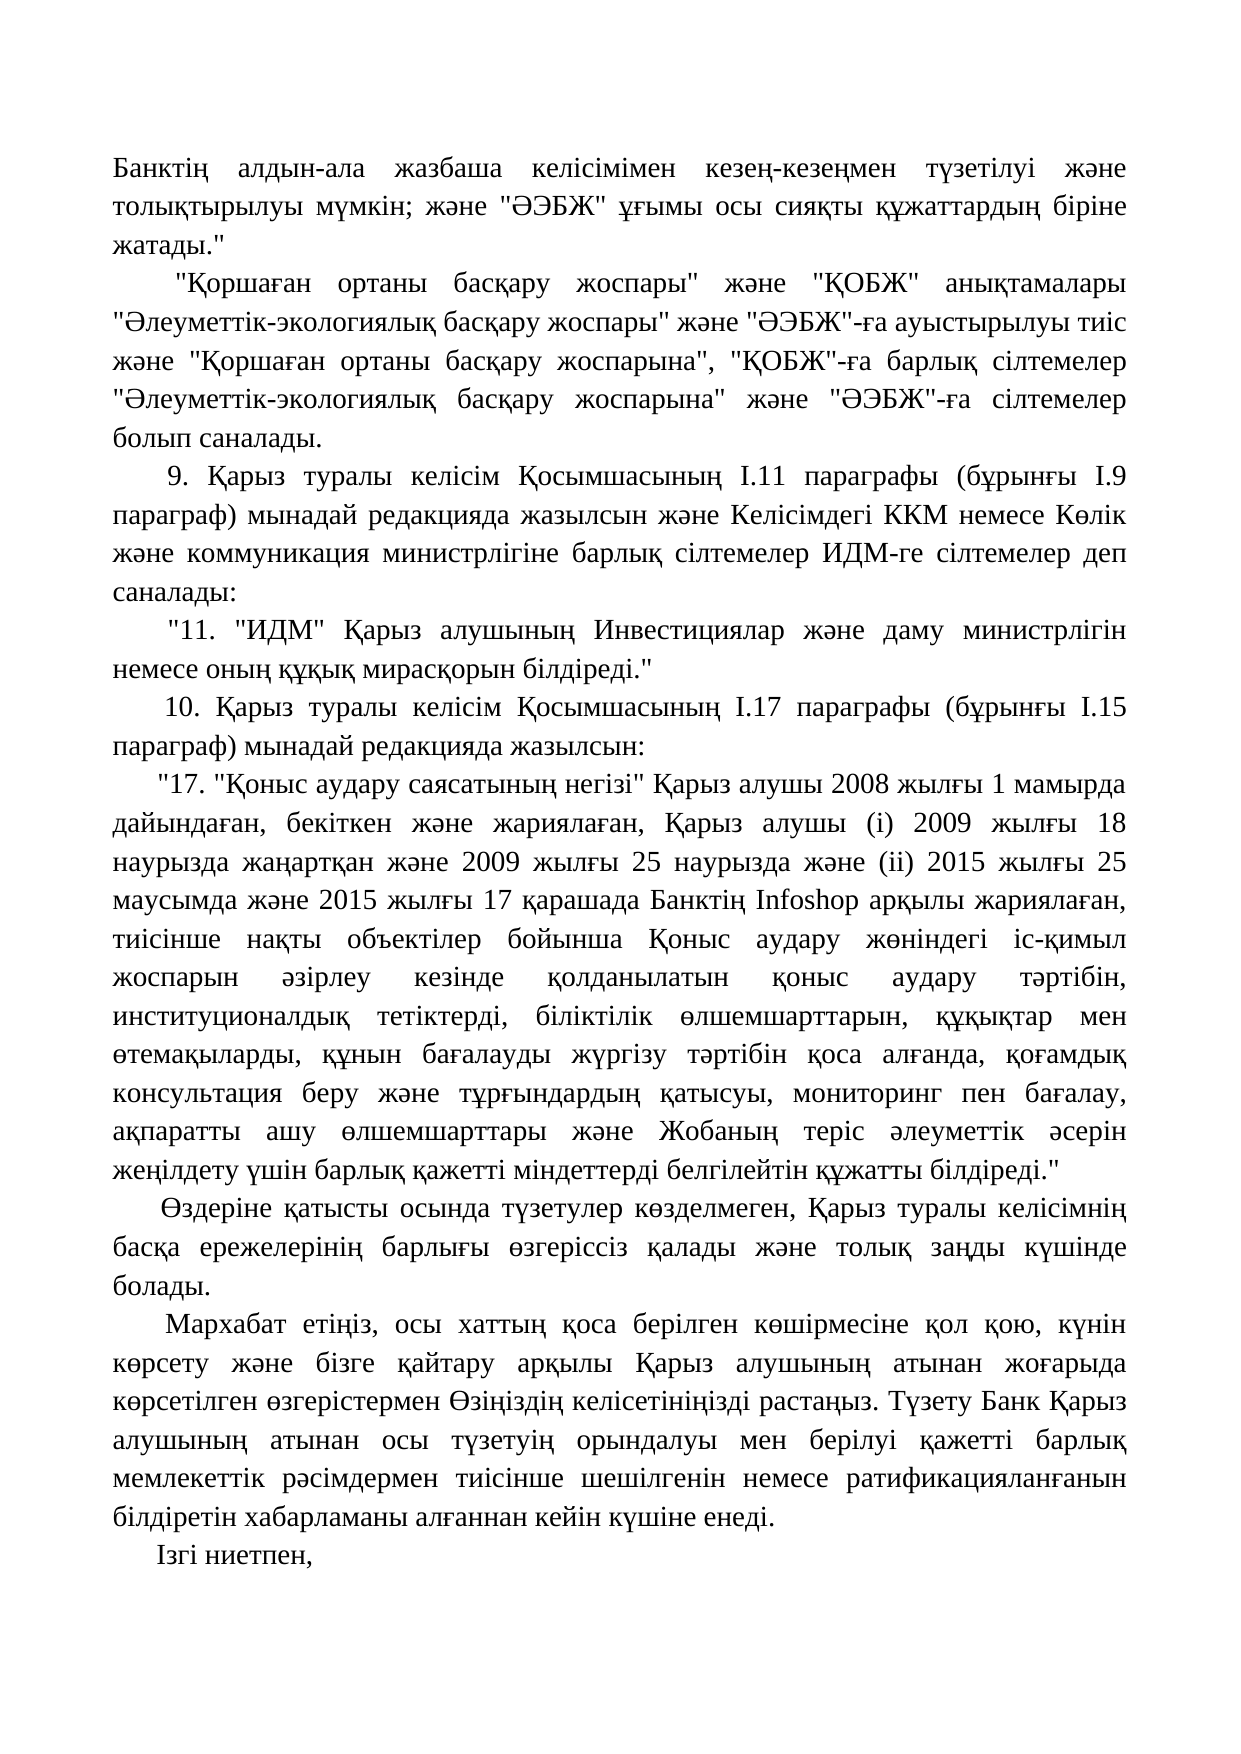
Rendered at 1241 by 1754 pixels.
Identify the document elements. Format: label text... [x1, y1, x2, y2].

text Мархабат етіңіз, осы хаттың қоса берілген көшірмесіне қол қою, күнін көрсету және бізге қайтару арқылы Қарыз алушының атынан жоғарыда көрсетілген өзгерістермен Өзіңіздің келісетініңізді растаңыз. Түзету Банк Қарыз алушының атынан осы түзетуің орындалуы мен берілуі қажетті барлық мемлекеттік рәсімдермен тиісінше шешілгенін немесе ратификацияланғанын білдіретін хабарламаны алғаннан кейін күшіне енеді. [112, 1306, 1128, 1532]
text 10. Қарыз туралы келісім Қосымшасының І.17 параграфы (бұрынғы І.15 параграф) мынадай редакцияда жазылсын: [112, 689, 1128, 762]
text Ізгі ниетпен, [112, 1537, 1128, 1571]
text "11. "ИДМ" Қарыз алушының Инвестициялар және даму министрлігін немесе оның құқық мирасқорын білдіреді." [112, 612, 1128, 684]
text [112, 150, 1128, 261]
text Өздеріне қатысты осында түзетулер көзделмеген, Қарыз туралы келісімнің басқа ережелерінің барлығы өзгеріссіз қалады және толық заңды күшінде болады. [112, 1191, 1128, 1301]
text "17. "Қоныс аудару саясатының негізі" Қарыз алушы 2008 жылғы 1 мамырда дайындаған, бекіткен және жариялаған, Қарыз алушы (і) 2009 жылғы 18 наурызда жаңартқан және 2009 жылғы 25 наурызда және (іі) 2015 жылғы 25 маусымда және 2015 жылғы 17 қарашада Банктің Infoshop арқылы жариялаған, тиісінше нақты объектілер бойынша Қоныс аудару жөніндегі іс-қимыл жоспарын әзірлеу кезінде қолданылатын қоныс аудару тәртібін, институционалдық тетіктерді, біліктілік өлшемшарттарын, құқықтар мен өтемақыларды, құнын бағалауды жүргізу тәртібін қоса алғанда, қоғамдық консультация беру және тұрғындардың қатысуы, мониторинг пен бағалау, ақпаратты ашу өлшемшарттары және Жобаның теріс әлеуметтік әсерін жеңілдету үшін барлық қажетті міндеттерді белгілейтін құжатты білдіреді." [112, 767, 1128, 1186]
text "Қоршаған ортаны басқару жоспары" және "ҚОБЖ" анықтамалары "Әлеуметтік-экологиялық басқару жоспары" және "ӘЭБЖ"-ға ауыстырылуы тиіс және "Қоршаған ортаны басқару жоспарына", "ҚОБЖ"-ға барлық сілтемелер "Әлеуметтік-экологиялық басқару жоспарына" және "ӘЭБЖ"-ға сілтемелер болып саналады. [112, 266, 1128, 453]
text 9. Қарыз туралы келісім Қосымшасының І.11 параграфы (бұрынғы І.9 параграф) мынадай редакцияда жазылсын және Келісімдегі ККМ немесе Көлік және коммуникация министрлігіне барлық сілтемелер ИДМ-ге сілтемелер деп саналады: [112, 458, 1128, 607]
